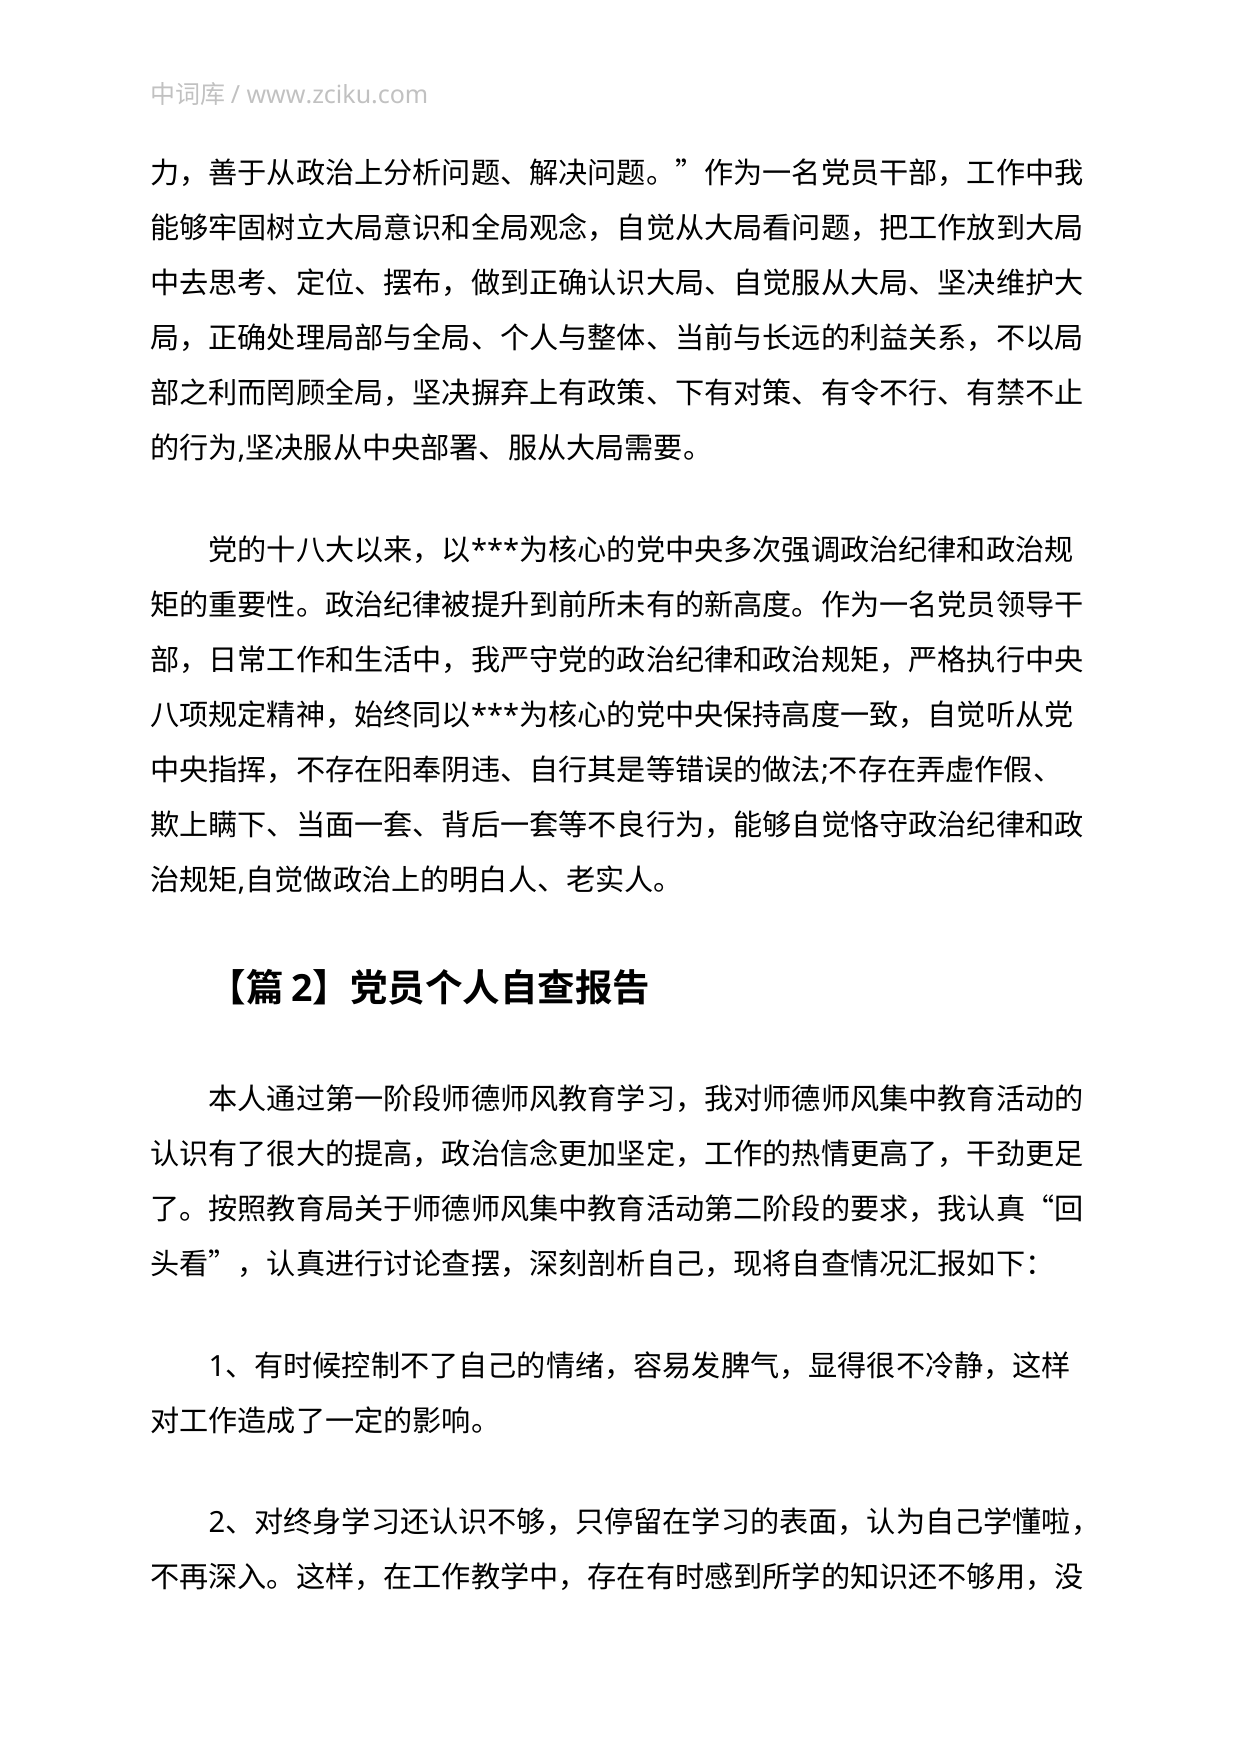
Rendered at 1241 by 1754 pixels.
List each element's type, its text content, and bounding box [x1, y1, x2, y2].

text 党的十八大以来，以***为核心的党中央多次强调政治纪律和政治规矩的重要性。政治纪律被提升到前所未有的新高度。作为一名党员领导干部，日常工作和生活中，我严守党的政治纪律和政治规矩，严格执行中央八项规定精神，始终同以***为核心的党中央保持高度一致，自觉听从党中央指挥，不存在阳奉阴违、自行其是等错误的做法;不存在弄虚作假、欺上瞒下、当面一套、背后一套等不良行为，能够自觉恪守政治纪律和政治规矩,自觉做政治上的明白人、老实人。 [150, 526, 1090, 898]
text 本人通过第一阶段师德师风教育学习，我对师德师风集中教育活动的认识有了很大的提高，政治信念更加坚定，工作的热情更高了，干劲更足了。按照教育局关于师德师风集中教育活动第二阶段的要求，我认真“回头看”，认真进行讨论查摆，深刻剖析自己，现将自查情况汇报如下： [150, 1076, 1090, 1283]
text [150, 1499, 1090, 1596]
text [150, 150, 1090, 467]
text 1、有时候控制不了自己的情绪，容易发脾气，显得很不冷静，这样对工作造成了一定的影响。 [150, 1342, 1090, 1439]
text 【篇2】党员个人自查报告 [150, 958, 1090, 1013]
